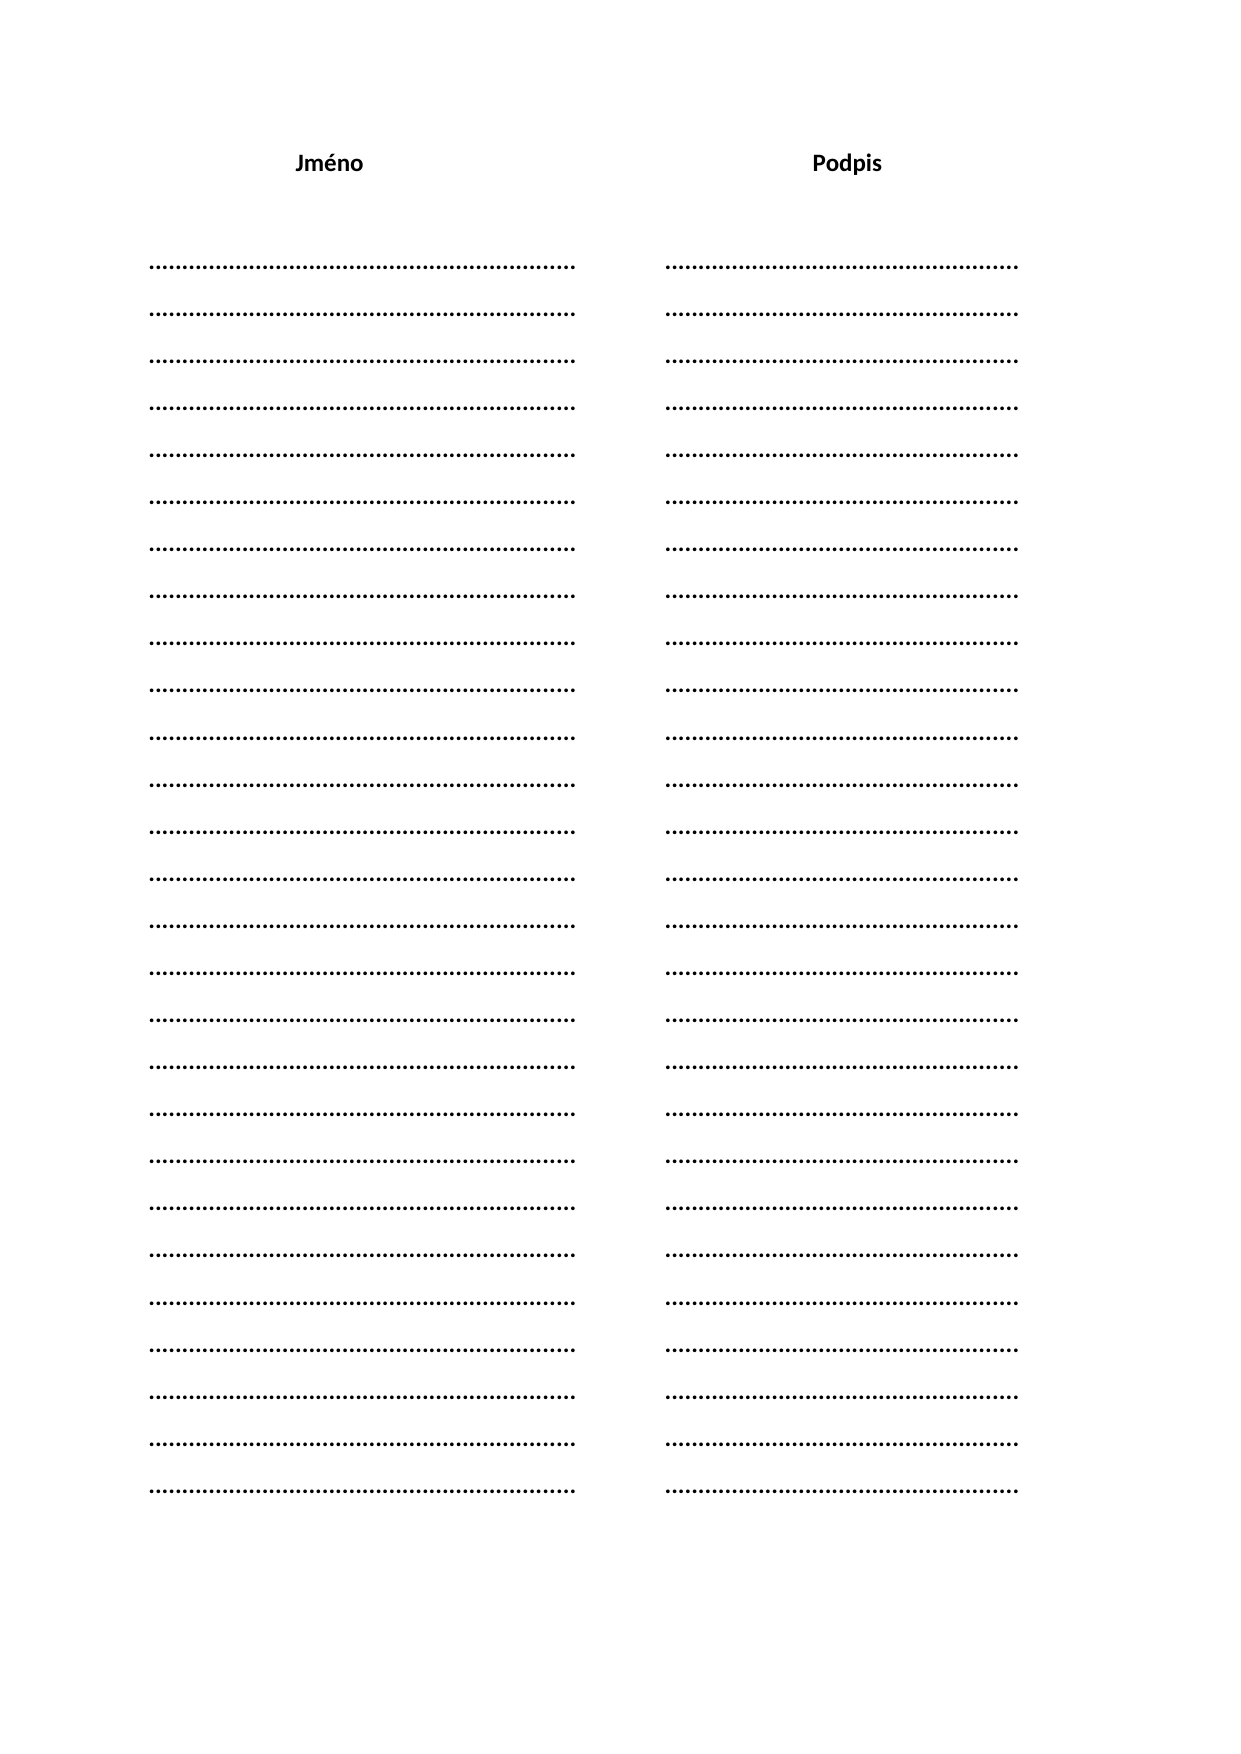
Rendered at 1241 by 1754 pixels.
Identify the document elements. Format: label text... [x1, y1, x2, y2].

text Jméno Podpis [221, 148, 1093, 178]
